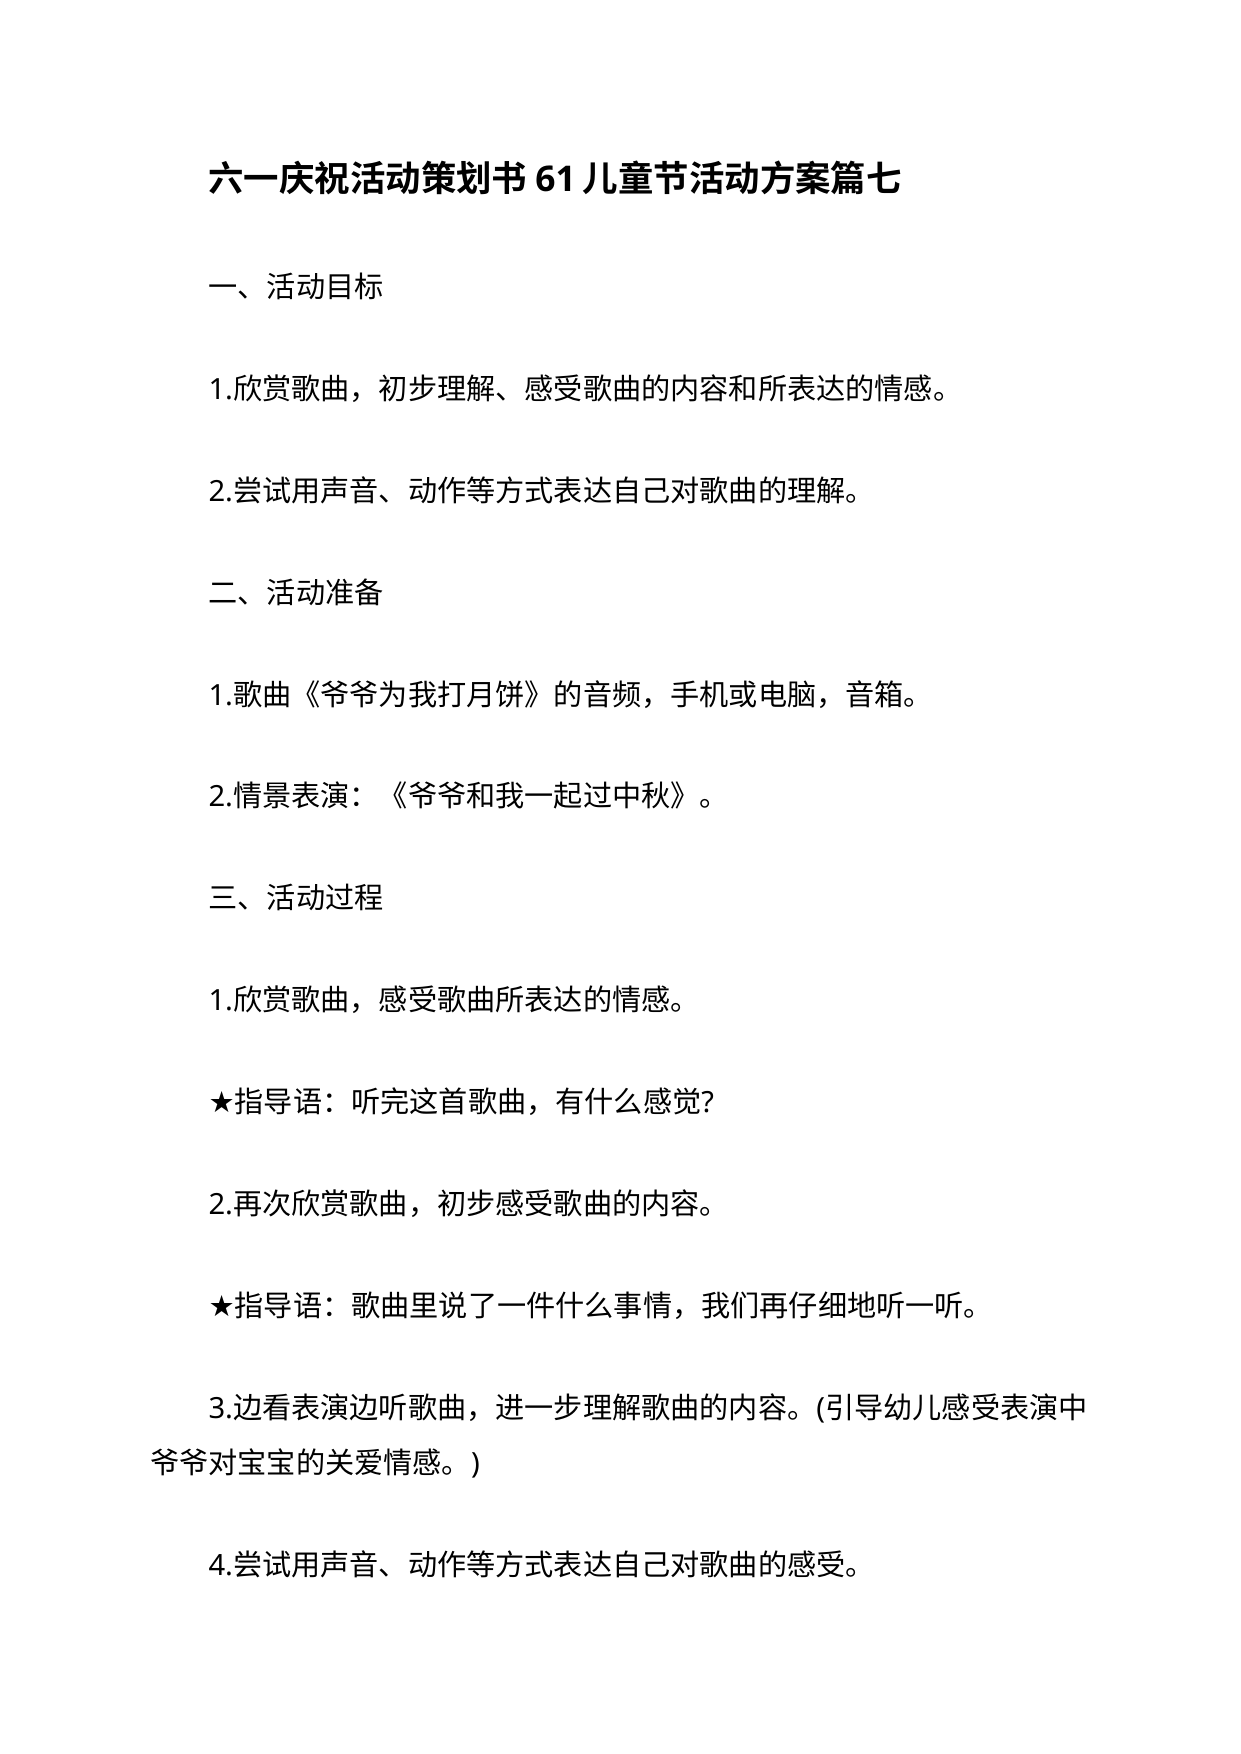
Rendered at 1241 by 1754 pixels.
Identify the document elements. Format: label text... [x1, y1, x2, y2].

text 2.再次欣赏歌曲，初步感受歌曲的内容。 [150, 1181, 1090, 1223]
text 3.边看表演边听歌曲，进一步理解歌曲的内容。(引导幼儿感受表演中爷爷对宝宝的关爱情感。) [150, 1385, 1090, 1482]
text 二、活动准备 [150, 569, 1090, 612]
text ★指导语：听完这首歌曲，有什么感觉? [150, 1079, 1090, 1121]
text ★指导语：歌曲里说了一件什么事情，我们再仔细地听一听。 [150, 1283, 1090, 1325]
text 2.情景表演：《爷爷和我一起过中秋》。 [150, 773, 1090, 815]
text 4.尝试用声音、动作等方式表达自己对歌曲的感受。 [150, 1542, 1090, 1584]
text 三、活动过程 [150, 875, 1090, 917]
text 1.歌曲《爷爷为我打月饼》的音频，手机或电脑，音箱。 [150, 671, 1090, 713]
text 一、活动目标 [150, 263, 1090, 306]
text 1.欣赏歌曲，初步理解、感受歌曲的内容和所表达的情感。 [150, 365, 1090, 408]
text 六一庆祝活动策划书 61儿童节活动方案篇七 [150, 150, 1090, 201]
text 1.欣赏歌曲，感受歌曲所表达的情感。 [150, 977, 1090, 1019]
text 2.尝试用声音、动作等方式表达自己对歌曲的理解。 [150, 467, 1090, 510]
